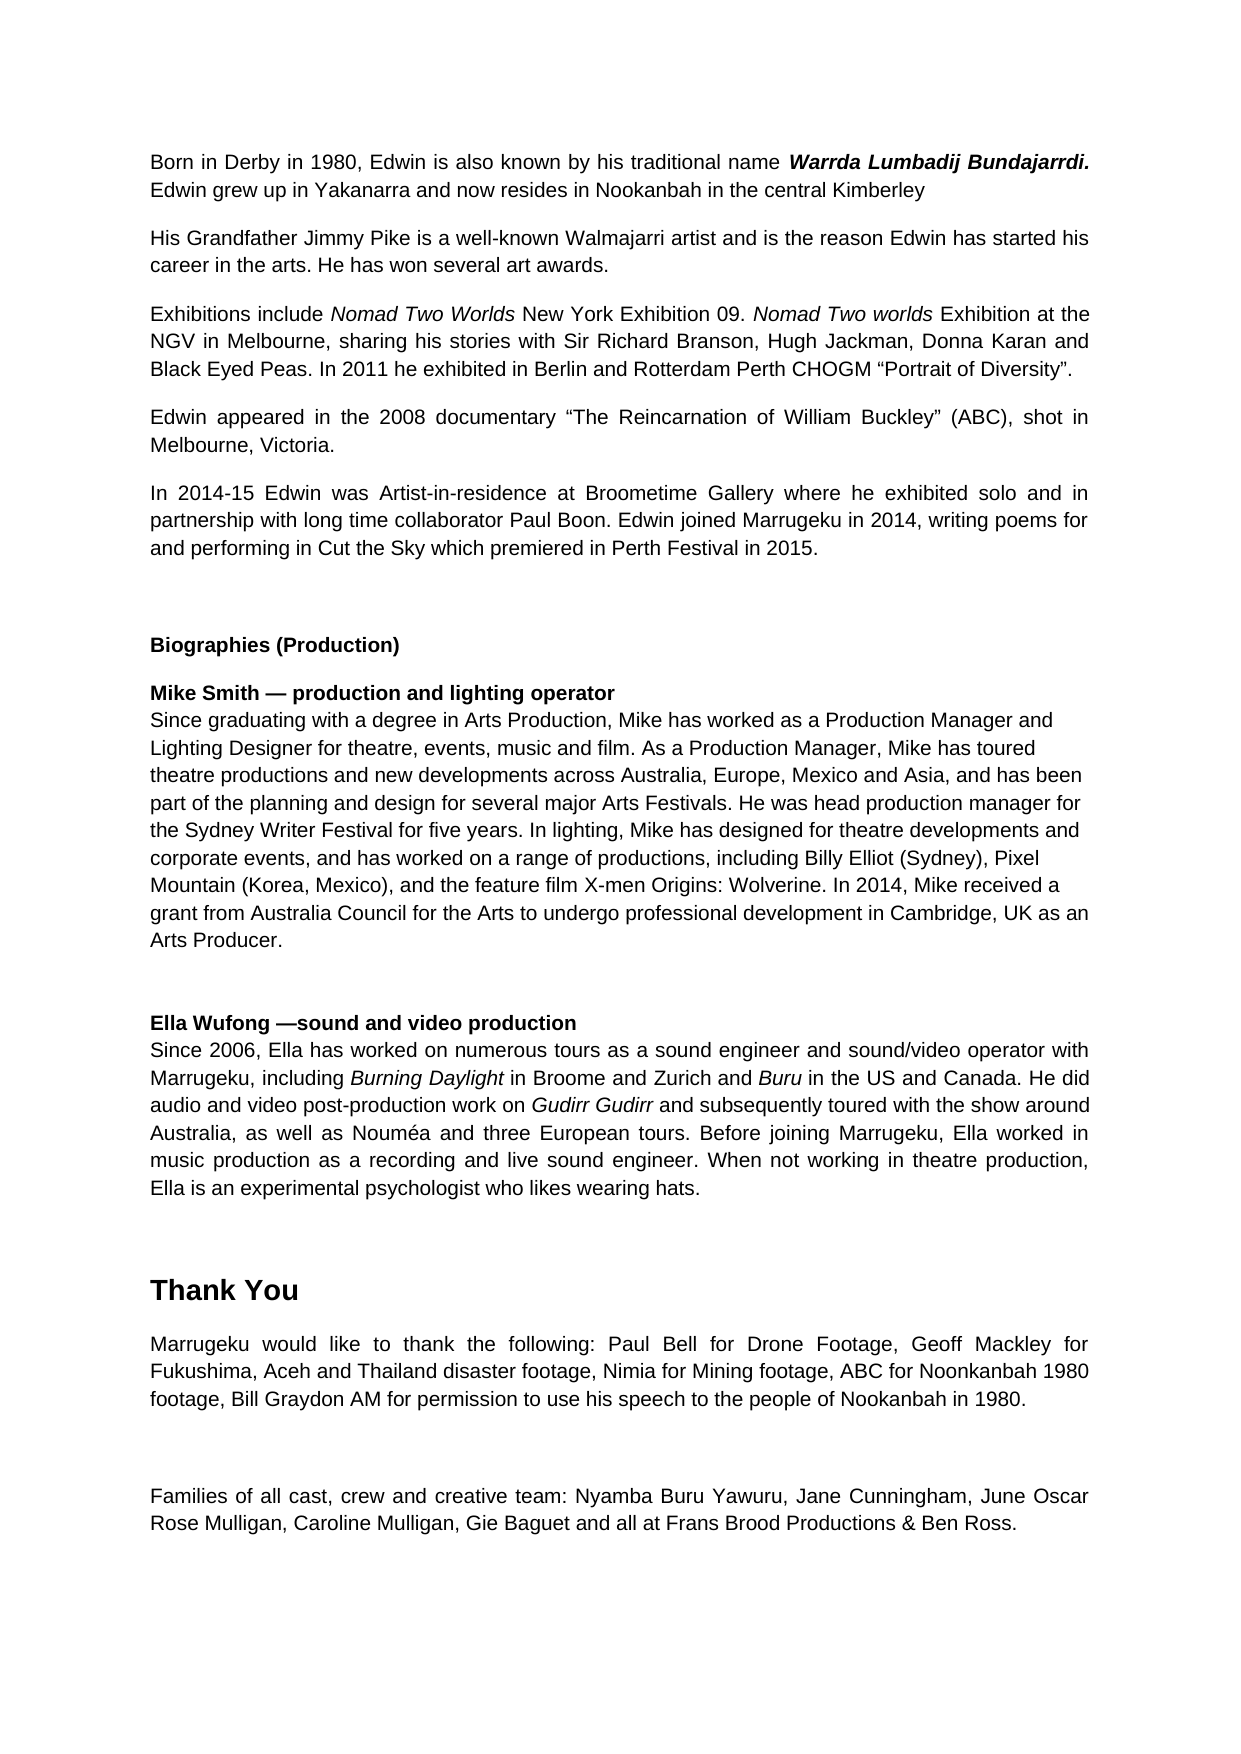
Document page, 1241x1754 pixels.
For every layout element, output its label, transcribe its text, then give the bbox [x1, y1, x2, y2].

text Marrugeku would like to thank the following: Paul Bell for Drone Footage, Geoff Mackley for Fukushima, Aceh and Thailand disaster footage, Nimia for Mining footage, ABC for Noonkanbah 1980 footage, Bill Graydon AM for permission to use his speech to the people of Nookanbah in 1980. [150, 1332, 1090, 1411]
list Since 2006, Ella has worked on numerous tours as a sound engineer and sound/video operator with Marrugeku, including Burning Daylight in Broome and Zurich and Buru in the US and Canada. He did audio and video post-production work on Gudirr Gudirr and subsequently toured with the show around Australia, as well as Nouméa and three European tours. Before joining Marrugeku, Ella worked in music production as a recording and live sound engineer. When not working in theatre production, Ella is an experimental psychologist who likes wearing hats. [150, 1038, 1090, 1200]
list Mike Smith — production and lighting operator [150, 681, 1090, 705]
text Families of all cast, crew and creative team: Nyamba Buru Yawuru, Jane Cunningham, June Oscar Rose Mulligan, Caroline Mulligan, Gie Baguet and all at Frans Brood Productions & Ben Ross. [150, 1483, 1090, 1535]
list Since graduating with a degree in Arts Production, Mike has worked as a Production Manager and Lighting Designer for theatre, events, music and film. As a Production Manager, Mike has toured theatre productions and new developments across Australia, Europe, Mexico and Asia, and has been part of the planning and design for several major Arts Festivals. He was head production manager for the Sydney Writer Festival for five years. In lighting, Mike has designed for theatre developments and corporate events, and has worked on a range of productions, including Billy Elliot (Sydney), Pixel Mountain (Korea, Mexico), and the feature film X-men Origins: Wolverine. In 2014, Mike received a grant from Australia Council for the Arts to undergo professional development in Cambridge, UK as an Arts Producer. [150, 708, 1090, 952]
text Born in Derby in 1980, Edwin is also known by his traditional name Warrda Lumbadij Bundajarrdi. Edwin grew up in Yakanarra and now resides in Nookanbah in the central Kimberley [150, 150, 1090, 201]
text Edwin appeared in the 2008 documentary “The Reincarnation of William Buckley” (ABC), shot in Melbourne, Victoria. [150, 405, 1090, 456]
text In 2014-15 Edwin was Artist-in-residence at Broometime Gallery where he exhibited solo and in partnership with long time collaborator Paul Boon. Edwin joined Marrugeku in 2014, writing poems for and performing in Cut the Sky which premiered in Perth Festival in 2015. [150, 481, 1090, 560]
text Biographies (Production) [150, 632, 1090, 656]
list Ella Wufong —sound and video production [150, 1011, 1090, 1035]
text Exhibitions include Nomad Two Worlds New York Exhibition 09. Nomad Two worlds Exhibition at the NGV in Melbourne, sharing his stories with Sir Richard Branson, Hugh Jackman, Donna Karan and Black Eyed Peas. In 2011 he exhibited in Berlin and Rotterdam Perth CHOGM “Portrait of Diversity”. [150, 302, 1090, 381]
text Thank You [150, 1272, 1090, 1306]
text His Grandfather Jimmy Pike is a well-known Walmajarri artist and is the reason Edwin has started his career in the arts. He has won several art awards. [150, 226, 1090, 277]
